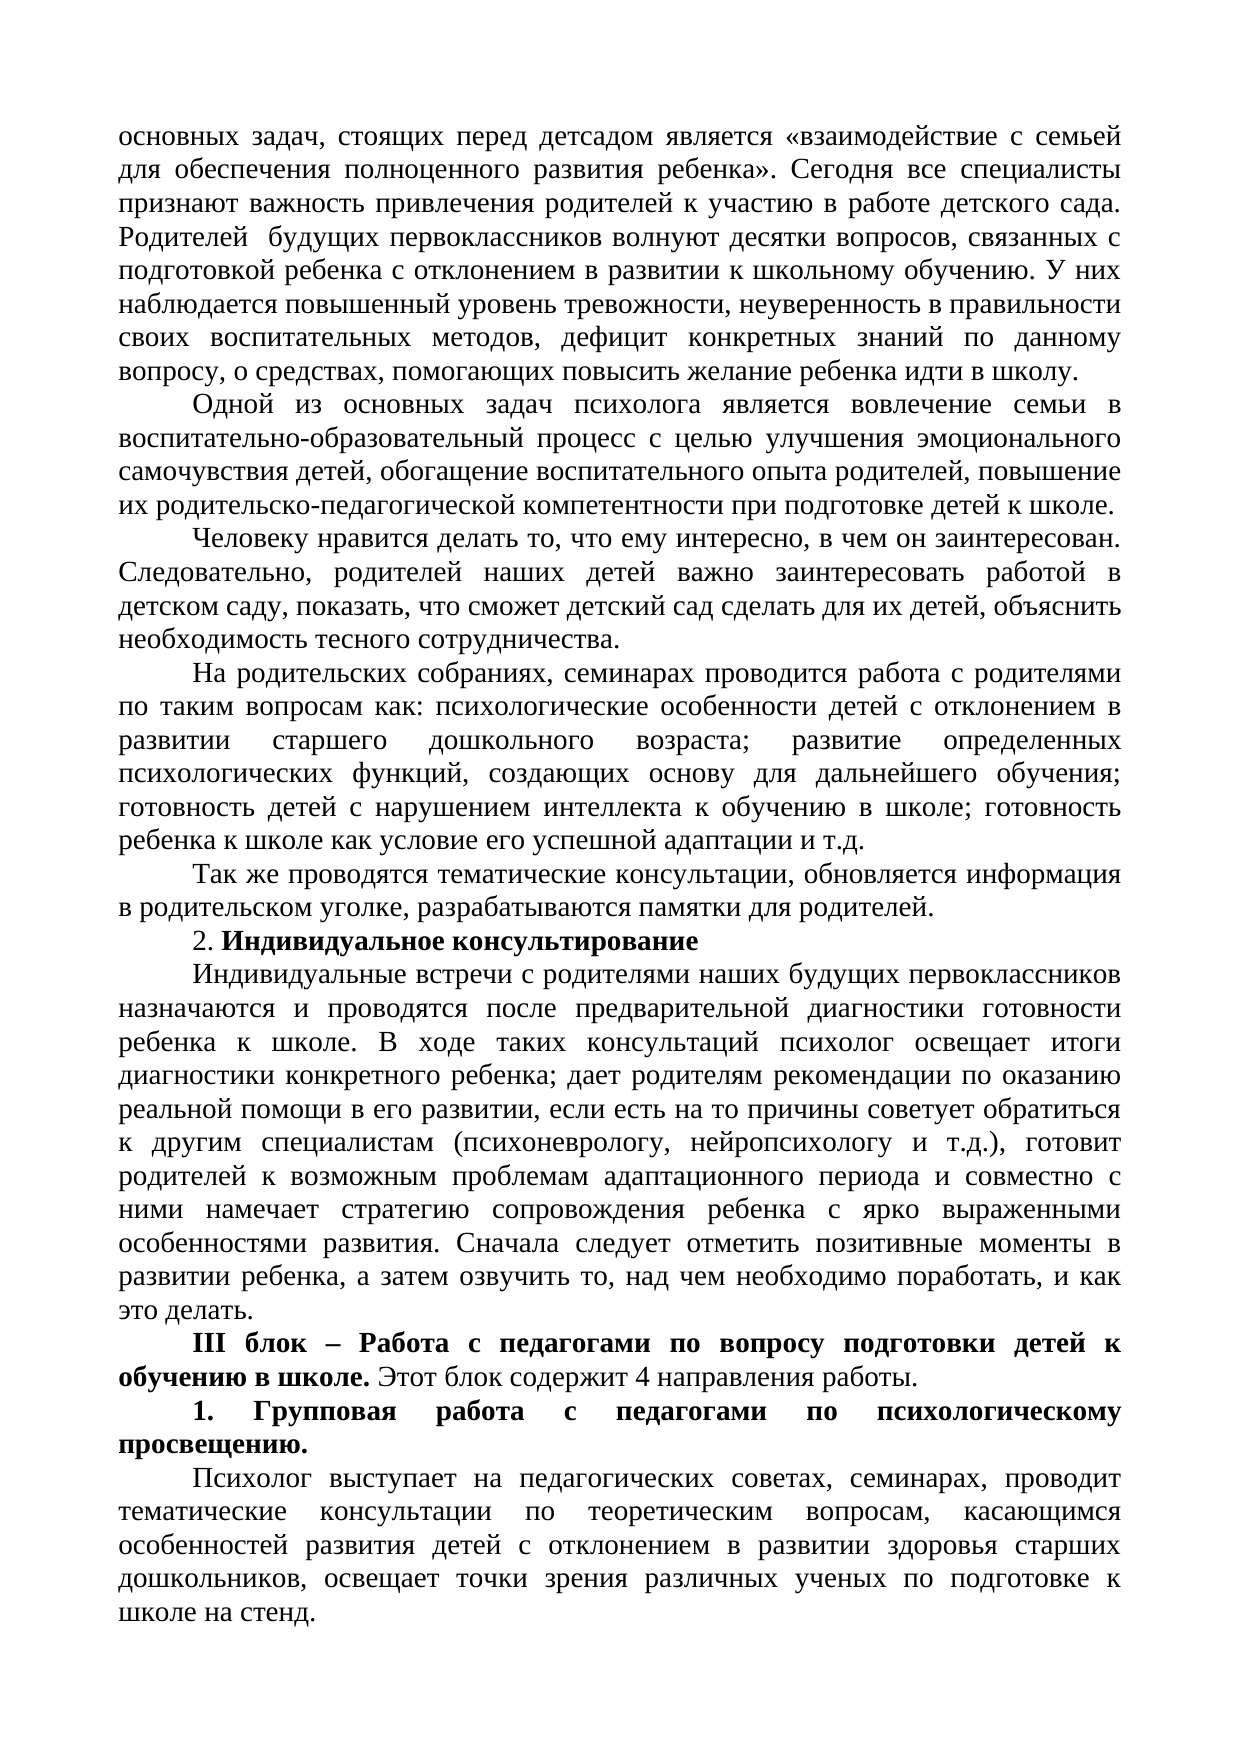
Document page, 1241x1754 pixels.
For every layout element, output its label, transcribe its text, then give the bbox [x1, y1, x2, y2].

text Человеку нравится делать то, что ему интересно, в чем он заинтересован. Следовательно, родителей наших детей важно заинтересовать работой в детском саду, показать, что сможет детский сад сделать для их детей, объяснить необходимость тесного сотрудничества. [118, 521, 1122, 655]
text Одной из основных задач психолога является вовлечение семьи в воспитательно-образовательный процесс с целью улучшения эмоционального самочувствия детей, обогащение воспитательного опыта родителей, повышение их родительско-педагогической компетентности при подготовке детей к школе. [118, 386, 1122, 521]
text Так же проводятся тематические консультации, обновляется информация в родительском уголке, разрабатываются памятки для родителей. [118, 856, 1122, 923]
text Психолог выступает на педагогических советах, семинарах, проводит тематические консультации по теоретическим вопросам, касающимся особенностей развития детей с отклонением в развитии здоровья старших дошкольников, освещает точки зрения различных ученых по подготовке к школе на стенд. [118, 1460, 1122, 1627]
text 1. Групповая работа с педагогами по психологическому просвещению. [118, 1393, 1122, 1460]
text III блок – Работа с педагогами по вопросу подготовки детей к обучению в школе. Этот блок содержит 4 направления работы. [118, 1326, 1122, 1393]
text Индивидуальные встречи с родителями наших будущих первоклассников назначаются и проводятся после предварительной диагностики готовности ребенка к школе. В ходе таких консультаций психолог освещает итоги диагностики конкретного ребенка; дает родителям рекомендации по оказанию реальной помощи в его развитии, если есть на то причины советует обратиться к другим специалистам (психоневрологу, нейропсихологу и т.д.), готовит родителей к возможным проблемам адаптационного периода и совместно с ними намечает стратегию сопровождения ребенка с ярко выраженными особенностями развития. Сначала следует отметить позитивные моменты в развитии ребенка, а затем озвучить то, над чем необходимо поработать, и как это делать. [118, 957, 1122, 1326]
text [118, 118, 1122, 386]
text На родительских собраниях, семинарах проводится работа с родителями по таким вопросам как: психологические особенности детей с отклонением в развитии старшего дошкольного возраста; развитие определенных психологических функций, создающих основу для дальнейшего обучения; готовность детей с нарушением интеллекта к обучению в школе; готовность ребенка к школе как условие его успешной адаптации и т.д. [118, 655, 1122, 856]
text 2. Индивидуальное консультирование [118, 923, 1122, 957]
